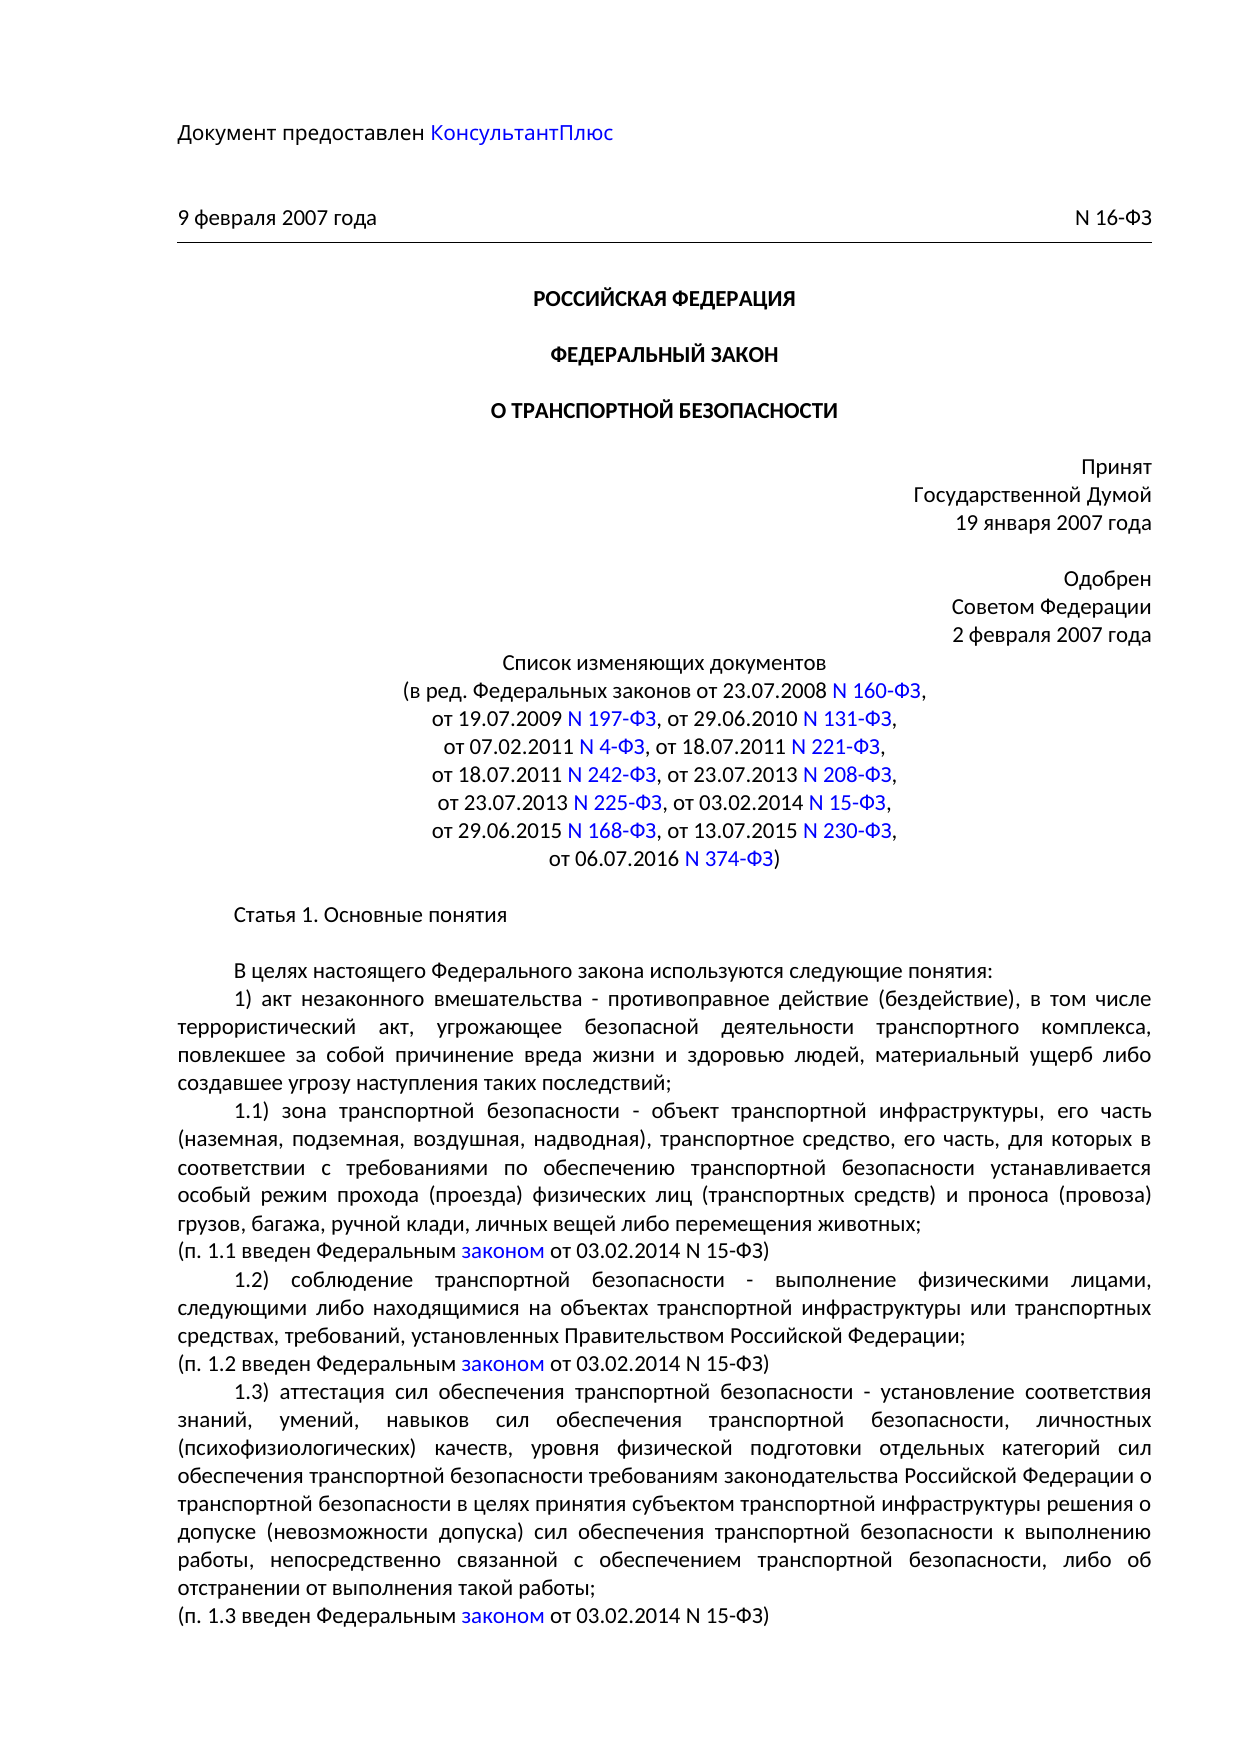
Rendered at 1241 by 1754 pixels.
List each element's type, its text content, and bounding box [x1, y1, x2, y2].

text 1.2) соблюдение транспортной безопасности - выполнение физическими лицами, следующими либо находящимися на объектах транспортной инфраструктуры или транспортных средствах, требований, установленных Правительством Российской Федерации; [177, 1265, 1152, 1349]
text Государственной Думой [177, 480, 1152, 508]
text (п. 1.2 введен Федеральным законом от 03.02.2014 N 15-ФЗ) [177, 1349, 1152, 1377]
text 1.1) зона транспортной безопасности - объект транспортной инфраструктуры, его часть (наземная, подземная, воздушная, надводная), транспортное средство, его часть, для которых в соответствии с требованиями по обеспечению транспортной безопасности устанавливается особый режим прохода (проезда) физических лиц (транспортных средств) и проноса (провоза) грузов, багажа, ручной клади, личных вещей либо перемещения животных; [177, 1097, 1152, 1237]
text от 18.07.2011 N 242-ФЗ, от 23.07.2013 N 208-ФЗ, [177, 760, 1152, 788]
title О ТРАНСПОРТНОЙ БЕЗОПАСНОСТИ [177, 396, 1152, 424]
text от 29.06.2015 N 168-ФЗ, от 13.07.2015 N 230-ФЗ, [177, 816, 1152, 844]
text от 07.02.2011 N 4-ФЗ, от 18.07.2011 N 221-ФЗ, [177, 732, 1152, 760]
text Список изменяющих документов [177, 648, 1152, 676]
text 19 января 2007 года [177, 508, 1152, 536]
text от 19.07.2009 N 197-ФЗ, от 29.06.2010 N 131-ФЗ, [177, 704, 1152, 732]
text (п. 1.3 введен Федеральным законом от 03.02.2014 N 15-ФЗ) [177, 1601, 1152, 1629]
table_header 9 февраля 2007 года [177, 203, 664, 231]
table_header N 16-ФЗ [664, 203, 1152, 231]
text В целях настоящего Федерального закона используются следующие понятия: [177, 956, 1152, 984]
title ФЕДЕРАЛЬНЫЙ ЗАКОН [177, 340, 1152, 368]
text от 23.07.2013 N 225-ФЗ, от 03.02.2014 N 15-ФЗ, [177, 788, 1152, 816]
text от 06.07.2016 N 374-ФЗ) [177, 844, 1152, 872]
text Статья 1. Основные понятия [177, 900, 1152, 928]
text (п. 1.1 введен Федеральным законом от 03.02.2014 N 15-ФЗ) [177, 1237, 1152, 1265]
text 2 февраля 2007 года [177, 620, 1152, 648]
text Советом Федерации [177, 592, 1152, 620]
title Документ предоставлен КонсультантПлюс [177, 118, 1152, 175]
text Принят [177, 452, 1152, 480]
text (в ред. Федеральных законов от 23.07.2008 N 160-ФЗ, [177, 676, 1152, 704]
text 1) акт незаконного вмешательства - противоправное действие (бездействие), в том числе террористический акт, угрожающее безопасной деятельности транспортного комплекса, повлекшее за собой причинение вреда жизни и здоровью людей, материальный ущерб либо создавшее угрозу наступления таких последствий; [177, 984, 1152, 1097]
text 1.3) аттестация сил обеспечения транспортной безопасности - установление соответствия знаний, умений, навыков сил обеспечения транспортной безопасности, личностных (психофизиологических) качеств, уровня физической подготовки отдельных категорий сил обеспечения транспортной безопасности требованиям законодательства Российской Федерации о транспортной безопасности в целях принятия субъектом транспортной инфраструктуры решения о допуске (невозможности допуска) сил обеспечения транспортной безопасности к выполнению работы, непосредственно связанной с обеспечением транспортной безопасности, либо об отстранении от выполнения такой работы; [177, 1377, 1152, 1601]
text Одобрен [177, 564, 1152, 592]
title РОССИЙСКАЯ ФЕДЕРАЦИЯ [177, 284, 1152, 312]
